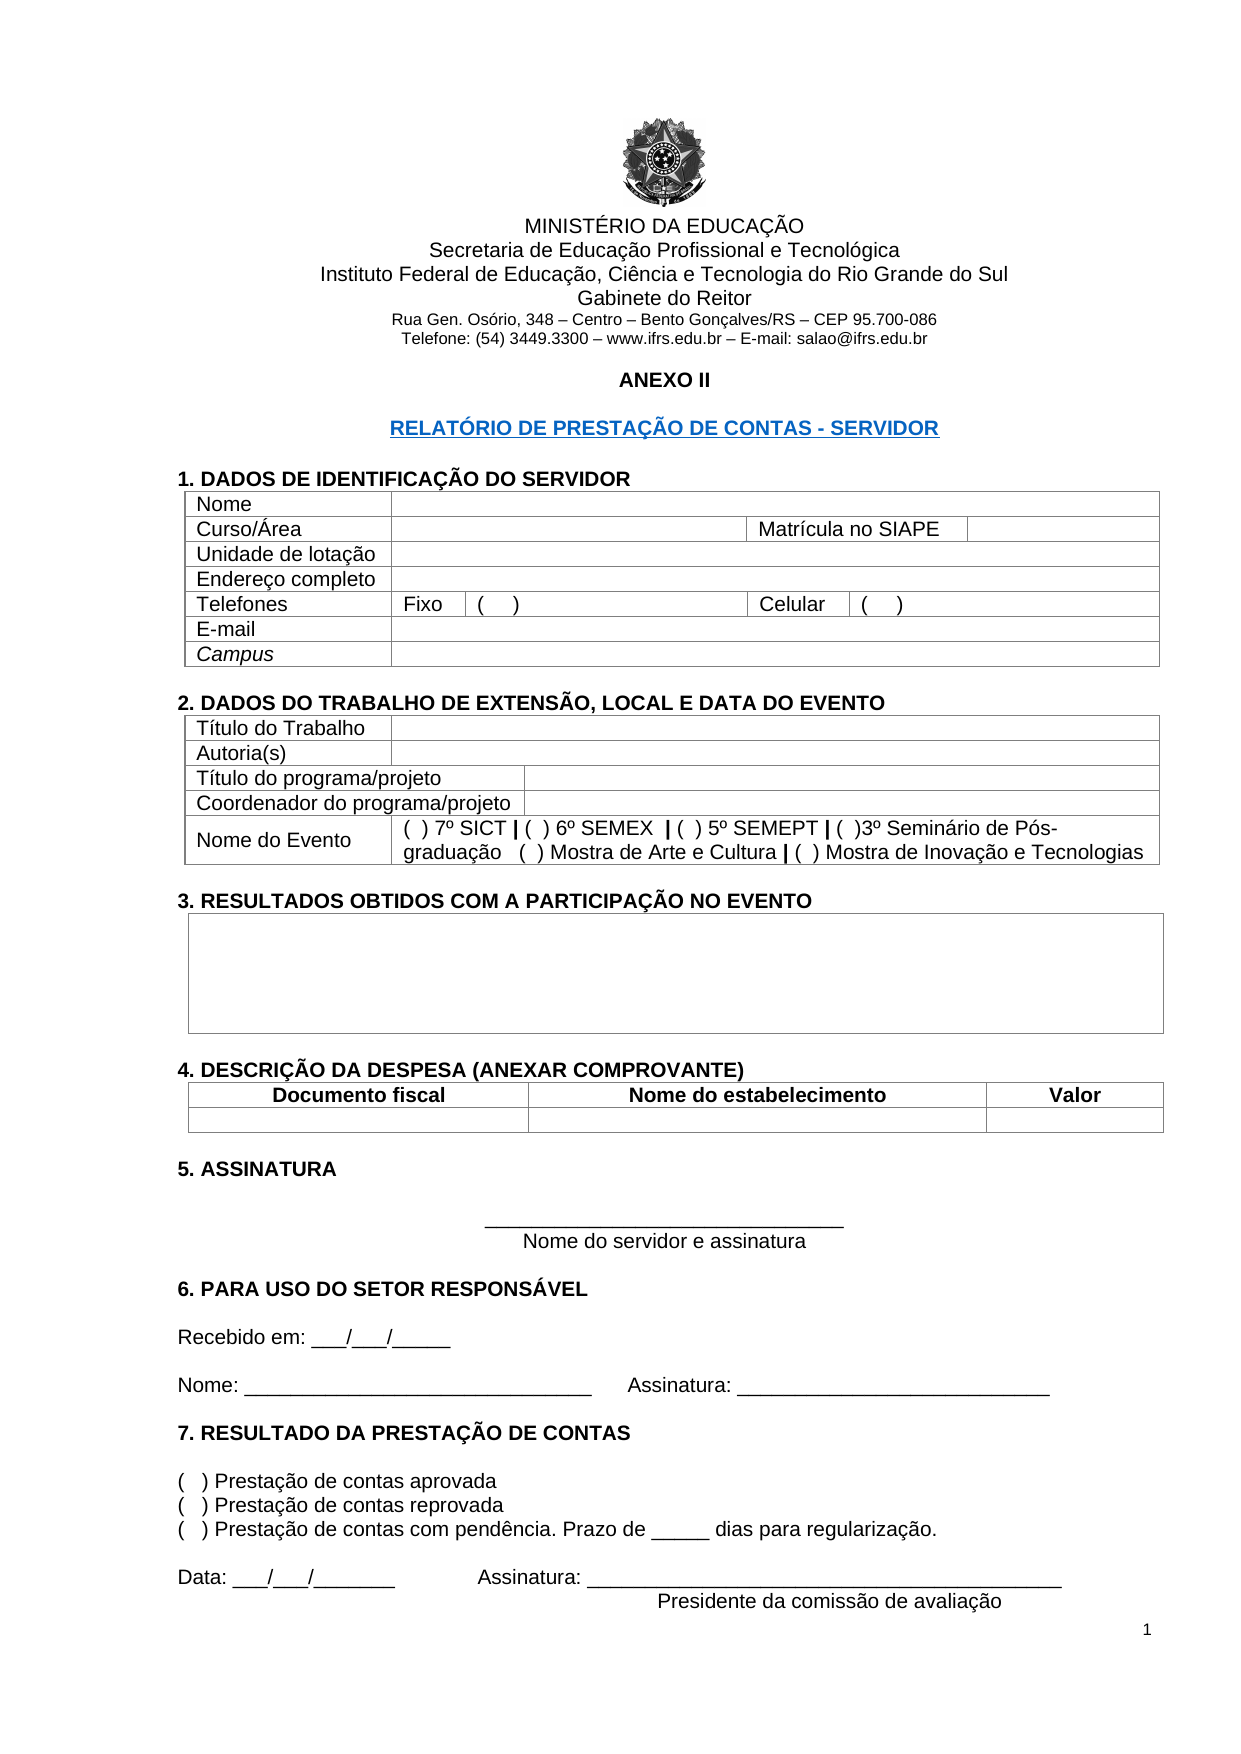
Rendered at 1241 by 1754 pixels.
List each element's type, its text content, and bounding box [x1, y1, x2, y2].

table_cell Nome do Evento [186, 816, 391, 864]
table_cell [968, 517, 1159, 541]
table_header Nome [186, 492, 391, 516]
table_cell ( ) [466, 592, 747, 616]
table_cell [987, 1108, 1163, 1132]
table_cell Celular [748, 592, 849, 616]
table_header Nome do estabelecimento [529, 1083, 986, 1107]
table_header [392, 492, 1159, 516]
text RELATÓRIO DE PRESTAÇÃO DE CONTAS - SERVIDOR [177, 416, 1152, 440]
text Data: ___/___/_______ Assinatura: _________________________________________ [177, 1564, 1152, 1588]
table_cell Curso/Área [186, 517, 391, 541]
table_cell [525, 791, 1159, 815]
text ( ) Prestação de contas aprovada [177, 1469, 1152, 1493]
table_cell E-mail [186, 617, 391, 641]
table_cell Coordenador do programa/projeto [186, 791, 524, 815]
table_cell [392, 741, 1159, 765]
text ( ) Prestação de contas com pendência. Prazo de _____ dias para regularização. [177, 1517, 1152, 1541]
text 6. PARA USO DO SETOR RESPONSÁVEL [177, 1277, 1152, 1301]
text Presidente da comissão de avaliação [177, 1588, 1152, 1612]
table_cell Título do programa/projeto [186, 766, 524, 790]
table_header Valor [987, 1083, 1163, 1107]
table_cell ( ) 7º SICT | ( ) 6º SEMEX | ( ) 5º SEMEPT | ( )3º Seminário de Pós-graduação ( ) Mostra de Arte e Cultura | ( ) Mostra de Inovação e Tecnologias [392, 816, 1159, 864]
table_header Título do Trabalho [186, 716, 391, 740]
table_cell [392, 517, 746, 541]
table_header [189, 914, 1163, 1033]
table_cell [529, 1108, 986, 1132]
text 5. ASSINATURA [177, 1157, 1152, 1181]
table_cell [189, 1108, 528, 1132]
text ( ) Prestação de contas reprovada [177, 1493, 1152, 1517]
text 4. DESCRIÇÃO DA DESPESA (ANEXAR COMPROVANTE) [177, 1058, 1152, 1082]
table_cell Telefones [186, 592, 391, 616]
text 2. DADOS DO TRABALHO DE EXTENSÃO, LOCAL E DATA DO EVENTO [177, 691, 1152, 715]
table_cell Fixo [392, 592, 465, 616]
table_cell Endereço completo [186, 567, 391, 591]
table_cell ( ) [850, 592, 1159, 616]
text _______________________________ [177, 1205, 1152, 1229]
text 1. DADOS DE IDENTIFICAÇÃO DO SERVIDOR [177, 467, 1152, 491]
table_cell [392, 542, 1159, 566]
table_cell Unidade de lotação [186, 542, 391, 566]
text Recebido em: ___/___/_____ [177, 1325, 1152, 1349]
picture [622, 118, 706, 207]
table_cell Campus [186, 642, 391, 666]
table_cell Autoria(s) [186, 741, 391, 765]
text ANEXO II [177, 368, 1152, 392]
table_cell [392, 642, 1159, 666]
table_cell [525, 766, 1159, 790]
table_header [392, 716, 1159, 740]
text 3. RESULTADOS OBTIDOS COM A PARTICIPAÇÃO NO EVENTO [177, 889, 1152, 913]
text Nome: ______________________________ Assinatura: ___________________________ [177, 1373, 1152, 1397]
text Nome do servidor e assinatura [177, 1229, 1152, 1253]
table_cell [392, 567, 1159, 591]
text 7. RESULTADO DA PRESTAÇÃO DE CONTAS [177, 1421, 1152, 1445]
table_header Documento fiscal [189, 1083, 528, 1107]
table_cell Matrícula no SIAPE [747, 517, 967, 541]
table_cell [392, 617, 1159, 641]
